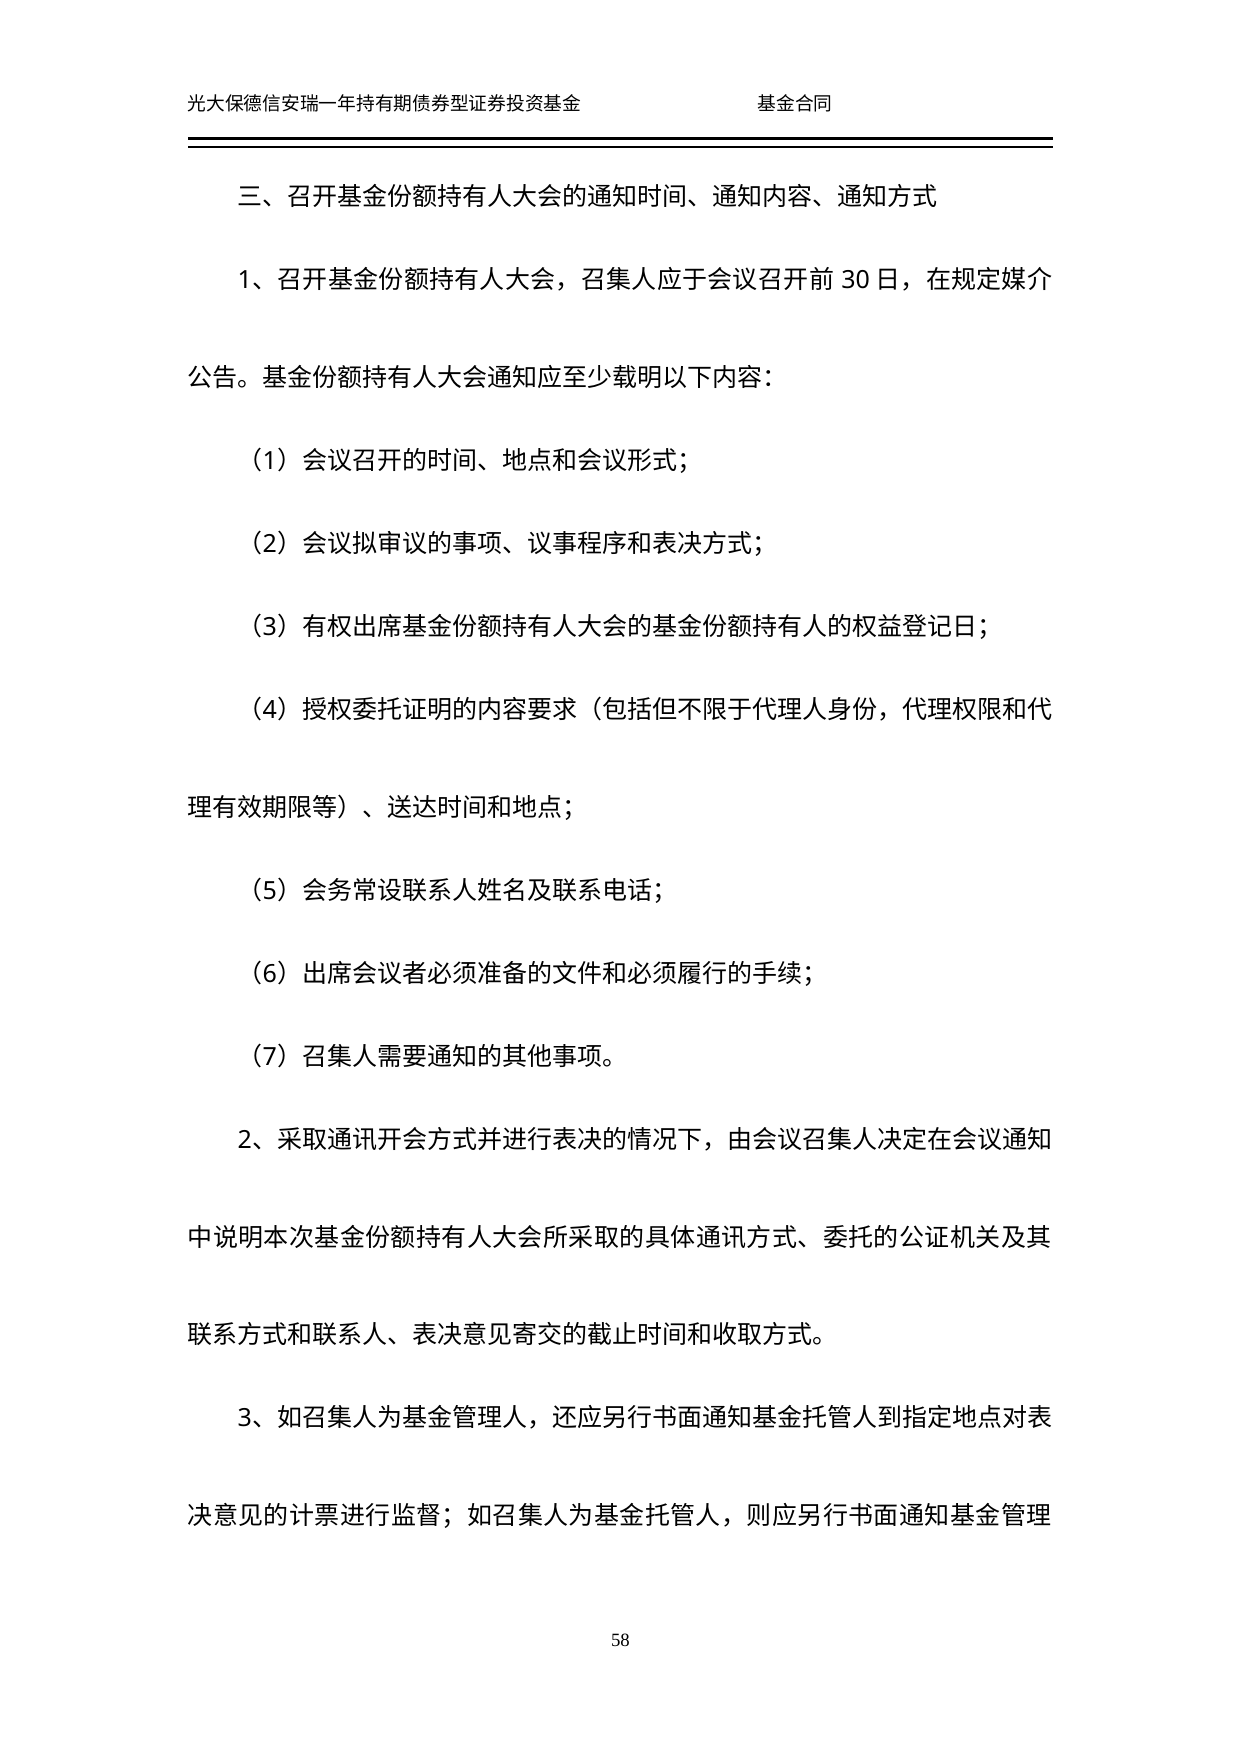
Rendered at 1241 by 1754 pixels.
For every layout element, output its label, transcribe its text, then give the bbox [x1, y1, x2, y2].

text （2）会议拟审议的事项、议事程序和表决方式； [187, 509, 1053, 574]
text （1）会议召开的时间、地点和会议形式； [187, 426, 1053, 491]
text 1、召开基金份额持有人大会，召集人应于会议召开前30日，在规定媒介公告。基金份额持有人大会通知应至少载明以下内容： [187, 245, 1053, 408]
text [187, 1383, 1053, 1546]
text （7）召集人需要通知的其他事项。 [187, 1022, 1053, 1087]
text （3）有权出席基金份额持有人大会的基金份额持有人的权益登记日； [187, 592, 1053, 657]
text 三、召开基金份额持有人大会的通知时间、通知内容、通知方式 [187, 162, 1053, 227]
text （4）授权委托证明的内容要求（包括但不限于代理人身份，代理权限和代理有效期限等）、送达时间和地点； [187, 675, 1053, 838]
text （6）出席会议者必须准备的文件和必须履行的手续； [187, 939, 1053, 1004]
text （5）会务常设联系人姓名及联系电话； [187, 856, 1053, 921]
text 2、采取通讯开会方式并进行表决的情况下，由会议召集人决定在会议通知中说明本次基金份额持有人大会所采取的具体通讯方式、委托的公证机关及其联系方式和联系人、表决意见寄交的截止时间和收取方式。 [187, 1105, 1053, 1365]
